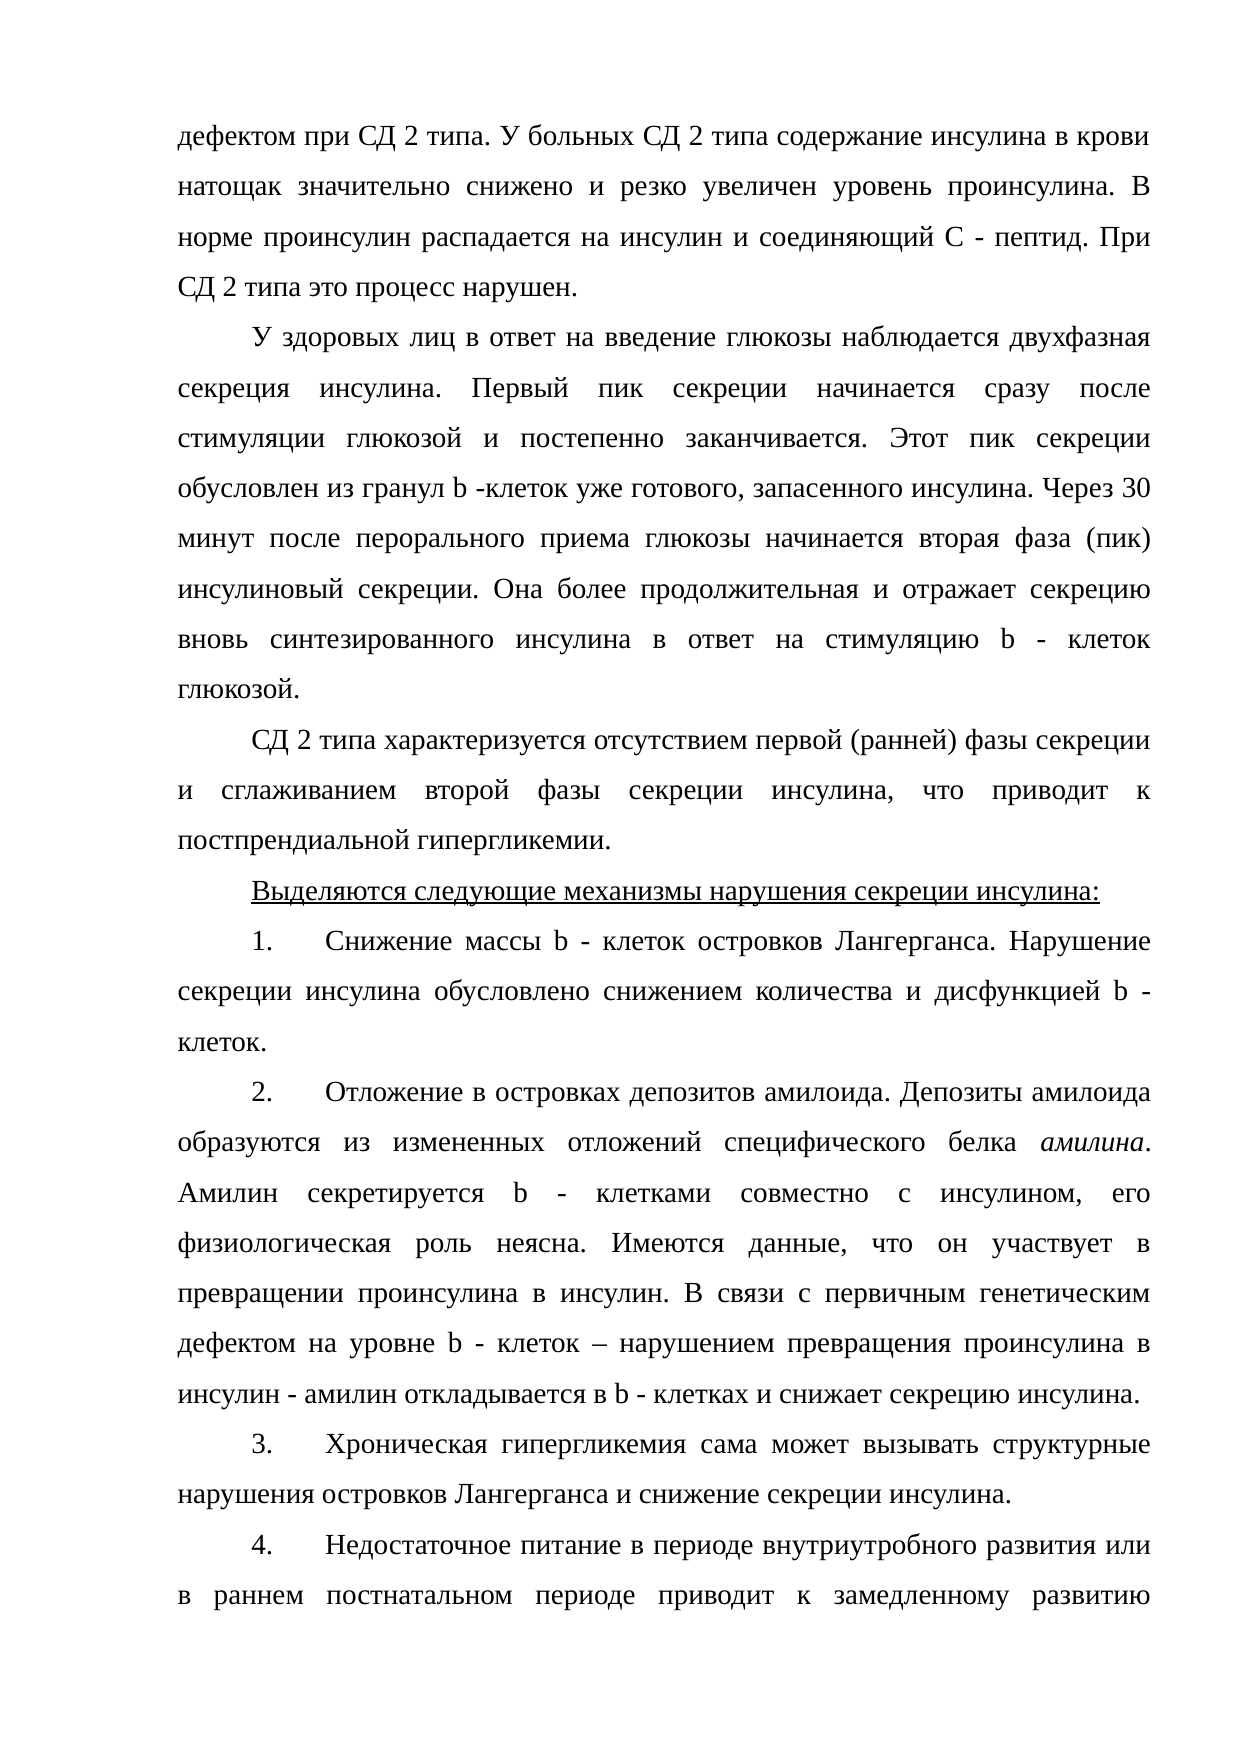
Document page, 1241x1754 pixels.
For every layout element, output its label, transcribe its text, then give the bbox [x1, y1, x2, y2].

text У здоровых лиц в ответ на введение глюкозы наблюдается двухфазная секреция инсулина. Первый пик секреции начинается сразу после стимуляции глюкозой и постепенно заканчивается. Этот пик секреции обусловлен из гранул b -клеток уже готового, запасенного инсулина. Через 30 минут после перорального приема глюкозы начинается вторая фаза (пик) инсулиновый секреции. Она более продолжительная и отражает секрецию вновь синтезированного инсулина в ответ на стимуляцию b - клеток глюкозой. [177, 319, 1152, 705]
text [177, 118, 1152, 303]
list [177, 1527, 1152, 1611]
list Снижение массы b - клеток островков Лангерганса. Нарушение секреции инсулина обусловлено снижением количества и дисфункцией b - клеток. [177, 923, 1152, 1057]
text СД 2 типа характеризуется отсутствием первой (ранней) фазы секреции и сглаживанием второй фазы секреции инсулина, что приводит к постпрендиальной гипергликемии. [177, 722, 1152, 856]
text Выделяются следующие механизмы нарушения секреции инсулина: [177, 873, 1152, 906]
list Хроническая гипергликемия сама может вызывать структурные нарушения островков Лангерганса и снижение секреции инсулина. [177, 1426, 1152, 1510]
list Отложение в островках депозитов амилоида. Депозиты амилоида образуются из измененных отложений специфического белка амилина. Амилин секретируется b - клетками совместно с инсулином, его физиологическая роль неясна. Имеются данные, что он участвует в превращении проинсулина в инсулин. В связи с первичным генетическим дефектом на уровне b - клеток – нарушением превращения проинсулина в инсулин - амилин откладывается в b - клетках и снижает секрецию инсулина. [177, 1074, 1152, 1409]
